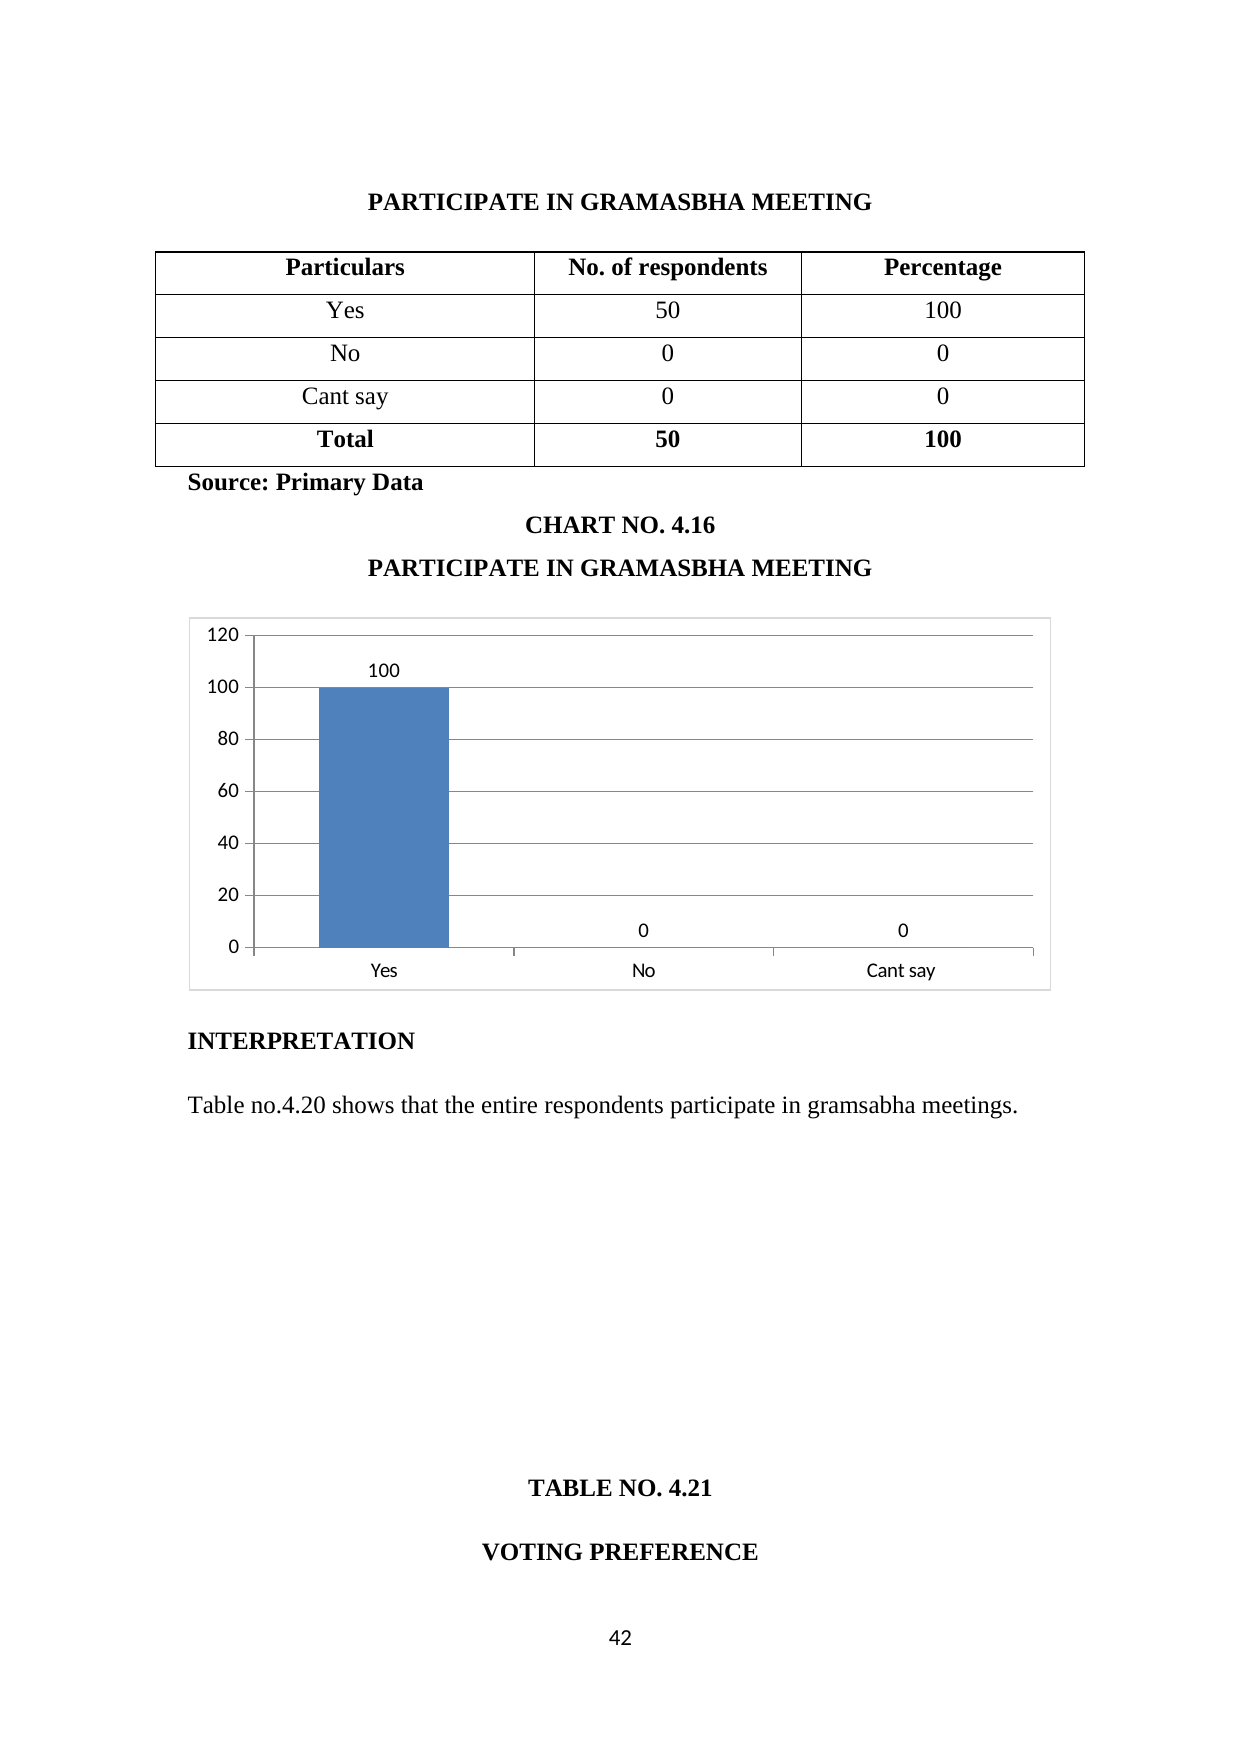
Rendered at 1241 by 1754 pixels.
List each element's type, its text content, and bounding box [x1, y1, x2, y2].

table_cell No [156, 338, 534, 380]
table_header No. of respondents [535, 253, 801, 294]
text PARTICIPATE IN GRAMASBHA MEETING [187, 553, 1053, 582]
table_cell Yes [156, 295, 534, 337]
table_header Particulars [156, 253, 534, 294]
text Source: Primary Data [187, 467, 1053, 496]
table_cell 100 [802, 295, 1084, 337]
table_cell 50 [535, 295, 801, 337]
table_cell 0 [802, 338, 1084, 380]
table_header Percentage [802, 253, 1084, 294]
table_cell 0 [802, 381, 1084, 423]
table_cell 0 [535, 338, 801, 380]
text CHART NO. 4.16 [187, 510, 1053, 539]
text VOTING PREFERENCE [187, 1537, 1053, 1566]
text TABLE NO. 4.21 [187, 1473, 1053, 1502]
table_cell Total [156, 424, 534, 466]
text PARTICIPATE IN GRAMASBHA MEETING [187, 187, 1053, 216]
text Table no.4.20 shows that the entire respondents participate in gramsabha meetings. [187, 1090, 1053, 1118]
table_cell 0 [535, 381, 801, 423]
table_cell 50 [535, 424, 801, 466]
text INTERPRETATION [187, 1026, 1053, 1054]
table_cell Cant say [156, 381, 534, 423]
table_cell 100 [802, 424, 1084, 466]
